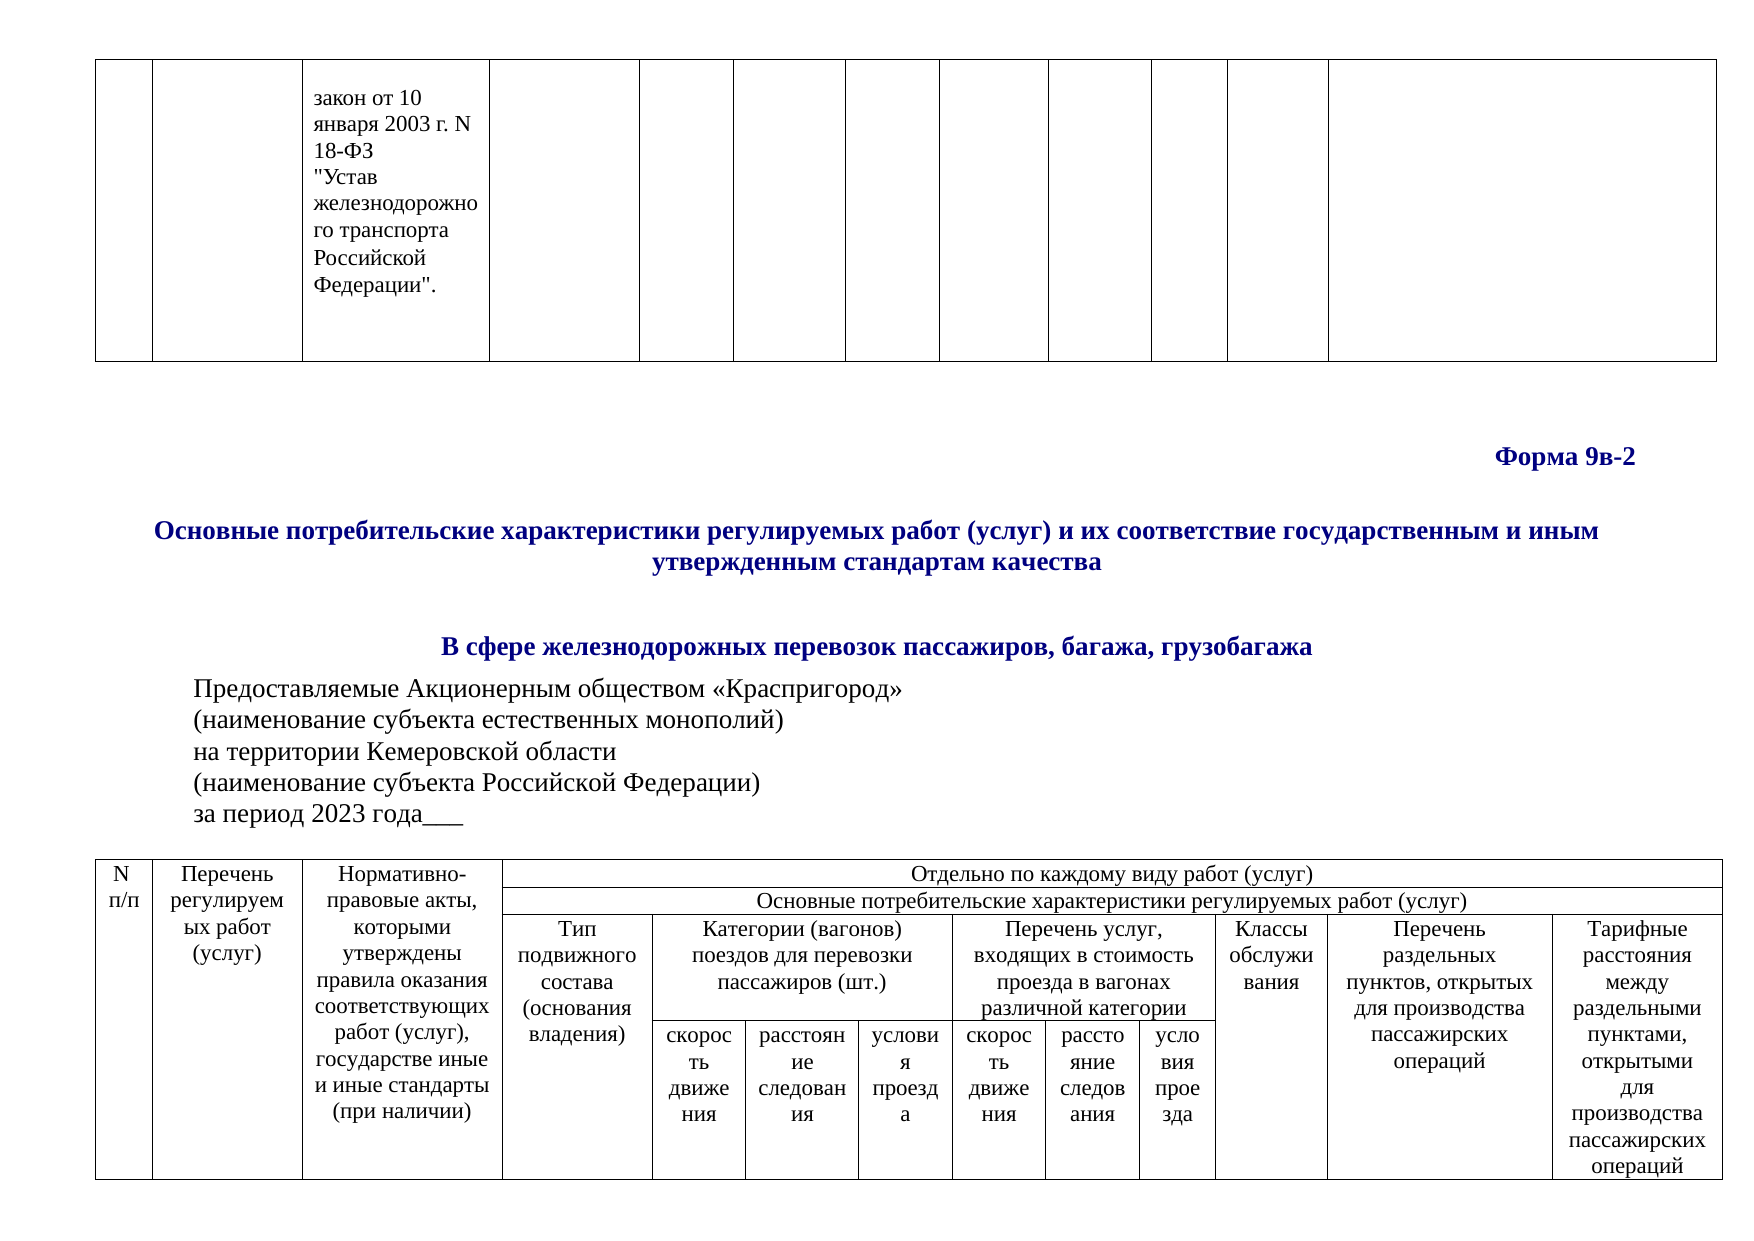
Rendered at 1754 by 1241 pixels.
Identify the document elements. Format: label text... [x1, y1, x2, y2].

table_header Перечень регулируемых работ (услуг) [153, 860, 302, 1178]
table_cell [1049, 60, 1151, 361]
text В сфере железнодорожных перевозок пассажиров, багажа, грузобагажа [118, 630, 1636, 661]
table_header Нормативно-правовые акты, которыми утверждены правила оказания соответствующих работ (услуг), государстве иные и иные стандарты (при наличии) [303, 860, 502, 1178]
table_cell [846, 60, 939, 361]
table_cell Перечень раздельных пунктов, открытых для производства пассажирских операций [1328, 915, 1552, 1178]
table_cell Классы обслуживания [1216, 915, 1327, 1178]
text (наименование субъекта естественных монополий) [118, 703, 1636, 734]
table_cell расстояние следования [746, 1021, 858, 1178]
text на территории Кемеровской области [118, 734, 1636, 766]
table_cell [490, 60, 639, 361]
table_cell Тарифные расстояния между раздельными пунктами, открытыми для производства пассажирских операций [1553, 915, 1722, 1178]
table_cell [734, 60, 845, 361]
table_cell Основные потребительские характеристики регулируемых работ (услуг) [503, 888, 1722, 914]
table_cell [940, 60, 1048, 361]
table_cell [1228, 60, 1328, 361]
table_cell Тип подвижного состава (основания владения) [503, 915, 652, 1178]
table_header Отдельно по каждому виду работ (услуг) [503, 860, 1722, 887]
table_cell [1152, 60, 1227, 361]
table_cell Перечень услуг, входящих в стоимость проезда в вагонах различной категории [953, 915, 1215, 1020]
text Форма 9в-2 [118, 440, 1636, 472]
table_cell расстояние следования [1046, 1021, 1139, 1178]
table_cell условия проезда [1140, 1021, 1215, 1178]
table_cell Категории (вагонов) поездов для перевозки пассажиров (шт.) [653, 915, 952, 1020]
table_cell скорость движения [653, 1021, 745, 1178]
table_cell [640, 60, 733, 361]
table_cell скорость движения [953, 1021, 1045, 1178]
text за период 2023 года___ [118, 797, 1636, 828]
text Основные потребительские характеристики регулируемых работ (услуг) и их соответствие государственным и иным утвержденным стандартам качества [118, 514, 1636, 576]
text (наименование субъекта Российской Федерации) [118, 766, 1636, 797]
table_header N п/п [96, 860, 152, 1178]
text Предоставляемые Акционерным обществом «Краспригород» [118, 672, 1636, 703]
table_cell условия проезда [859, 1021, 952, 1178]
table_cell [153, 60, 302, 361]
